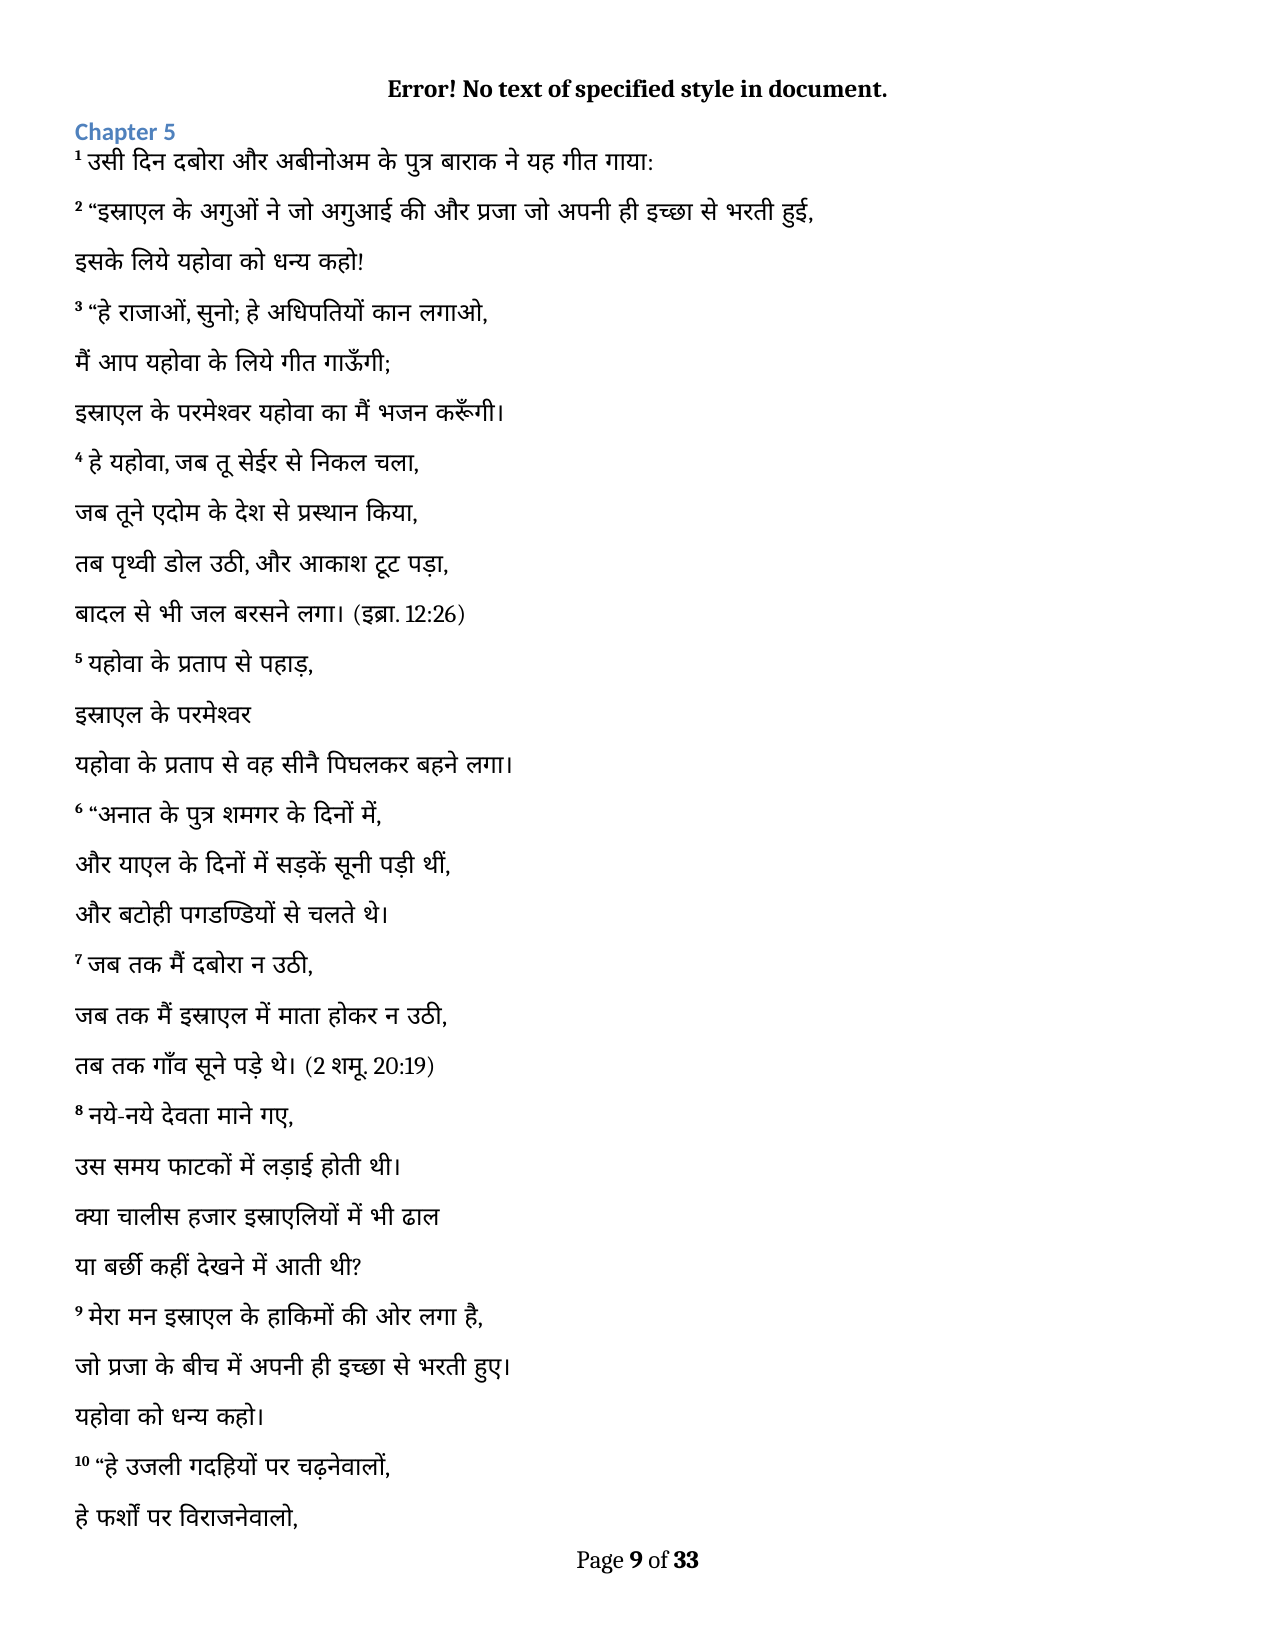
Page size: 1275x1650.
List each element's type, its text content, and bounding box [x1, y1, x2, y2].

text क्या चालीस हजार इस्राएलियों में भी ढाल [75, 1202, 1200, 1231]
text 2 “इस्राएल के अगुओं ने जो अगुआई की और प्रजा जो अपनी ही इच्छा से भरती हुई, [75, 197, 1200, 227]
text इसके लिये यहोवा को धन्य कहो! [75, 247, 1200, 277]
text 9 मेरा मन इस्राएल के हाकिमों की ओर लगा है, [75, 1302, 1200, 1332]
text 3 “हे राजाओं, सुनो; हे अधिपतियों कान लगाओ, [75, 298, 1200, 327]
text जब तूने एदोम के देश से प्रस्थान किया, [124, 499, 1200, 528]
text इस्राएल के परमेश्‍वर यहोवा का मैं भजन करूँगी। [75, 398, 1200, 427]
text उस समय फाटकों में लड़ाई होती थी। [75, 1152, 1200, 1181]
text इस्राएल के परमेश्‍वर [75, 700, 1200, 729]
text 5 यहोवा के प्रताप से पहाड़, [75, 649, 1200, 679]
text मैं आप यहोवा के लिये गीत गाऊँगी; [75, 348, 1200, 377]
text तब तक गाँव सूने पड़े थे। (2 शमू. 20:19) [75, 1051, 1200, 1081]
text 4 हे यहोवा, जब तू सेईर से निकल चला, [75, 448, 1200, 478]
text यहोवा को धन्य कहो। [75, 1402, 1200, 1432]
text 6 “अनात के पुत्र शमगर के दिनों में, [75, 800, 1200, 829]
text यहोवा के प्रताप से वह सीनै पिघलकर बहने लगा। [75, 750, 1200, 779]
text जब तक मैं इस्राएल में माता होकर न उठी, [75, 1001, 1200, 1030]
text जो प्रजा के बीच में अपनी ही इच्छा से भरती हुए। [75, 1352, 1200, 1382]
text हे फर्शों पर विराजनेवालो, [75, 1503, 1200, 1532]
subtitle Chapter 5 [75, 116, 1200, 147]
text तब पृथ्वी डोल उठी, और आकाश टूट पड़ा, [75, 549, 1200, 578]
text 10 “हे उजली गदहियों पर चढ़ने‍वालों, [75, 1452, 1200, 1482]
text या बर्छी कहीं देखने में आती थी? [75, 1252, 1200, 1281]
text और याएल के दिनों में सड़कें सूनी पड़ी थीं, [75, 850, 1200, 880]
text 7 जब तक मैं दबोरा न उठी, [75, 951, 1200, 980]
text बादल से भी जल बरसने लगा। (इब्रा. 12:26) [75, 599, 1200, 629]
text और बटोही पगडण्डियों से चलते थे। [75, 901, 1200, 930]
text 8 नये-नये देवता माने गए, [75, 1101, 1200, 1131]
text 1 उसी दिन दबोरा और अबीनोअम के पुत्र बाराक ने यह गीत गाया: [75, 147, 1200, 176]
